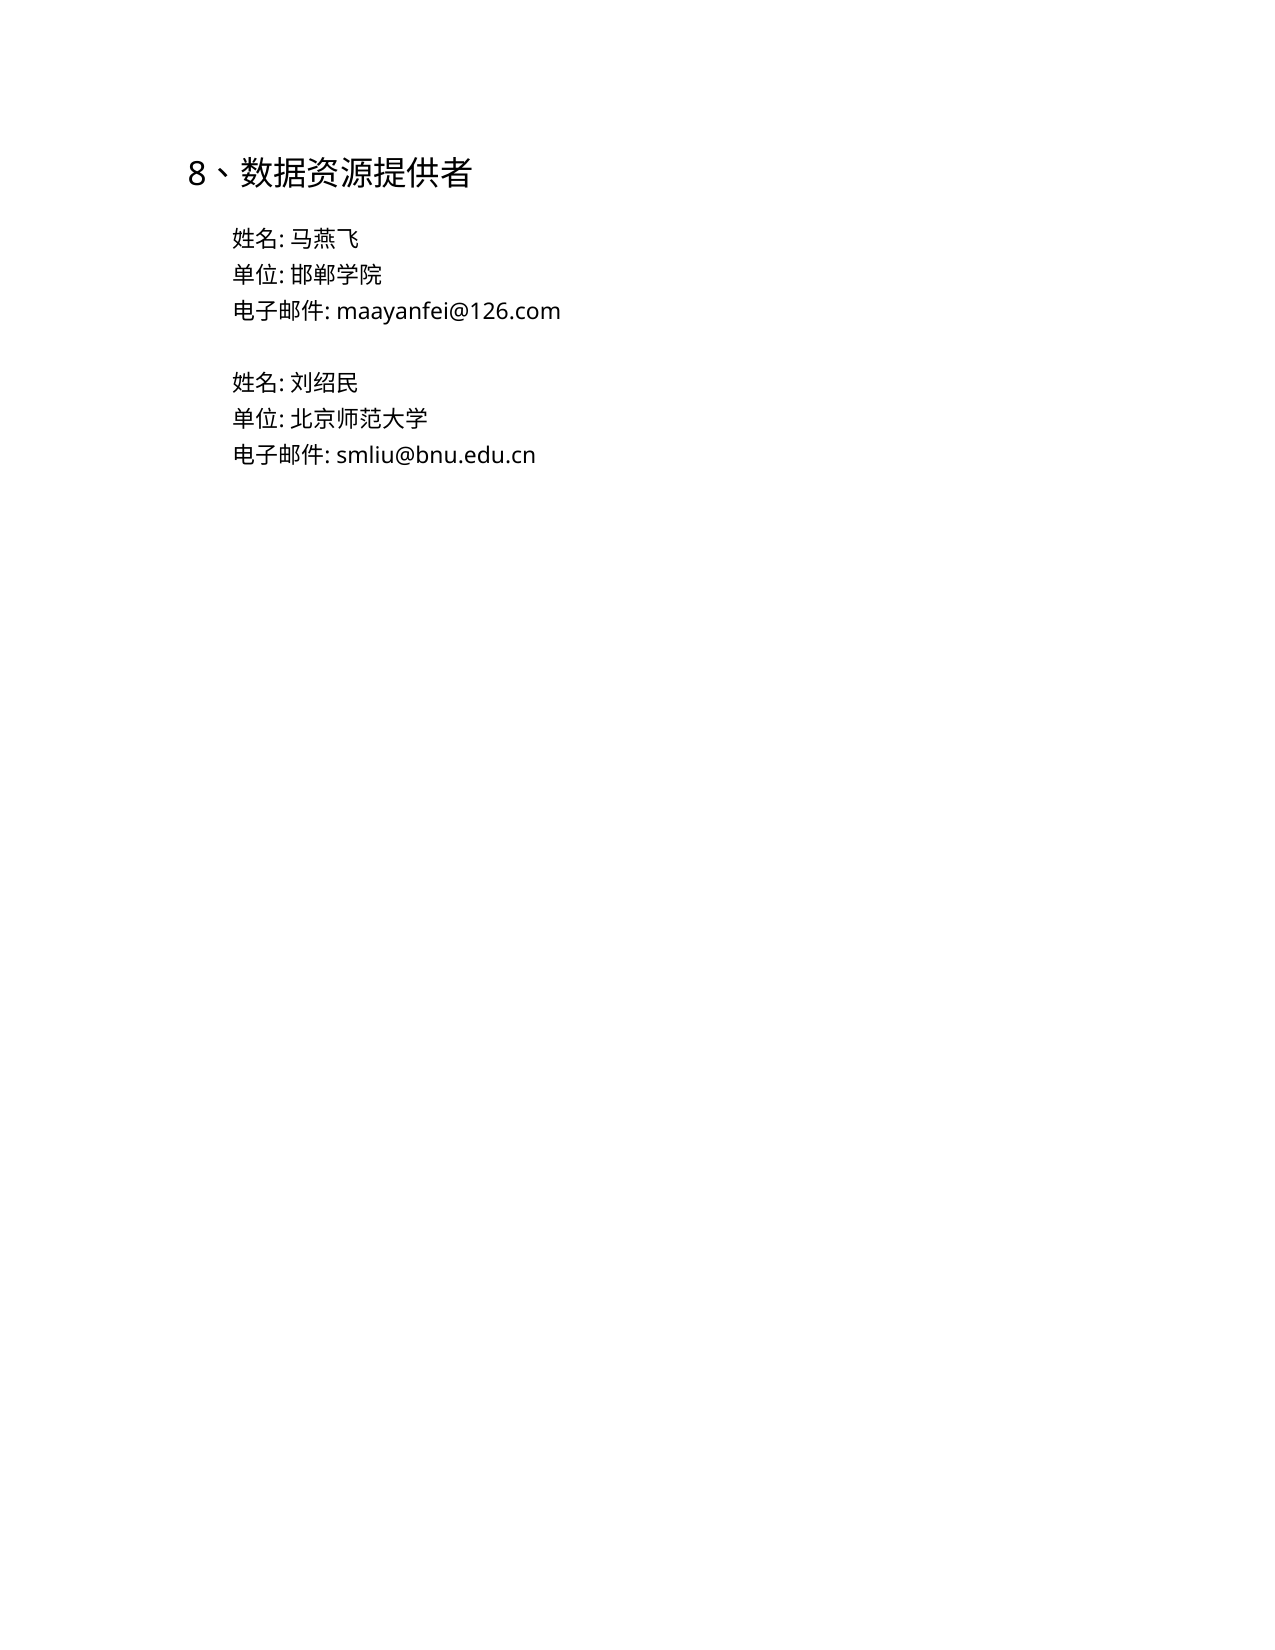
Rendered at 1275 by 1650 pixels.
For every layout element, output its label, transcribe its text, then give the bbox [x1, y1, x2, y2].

text 8、数据资源提供者 [187, 150, 1087, 195]
text 姓名: 马燕飞 单位: 邯郸学院 电子邮件: maayanfei@126.com 姓名: 刘绍民 单位: 北京师范大学 电子邮件: smliu@bnu.edu.cn [232, 223, 1087, 542]
